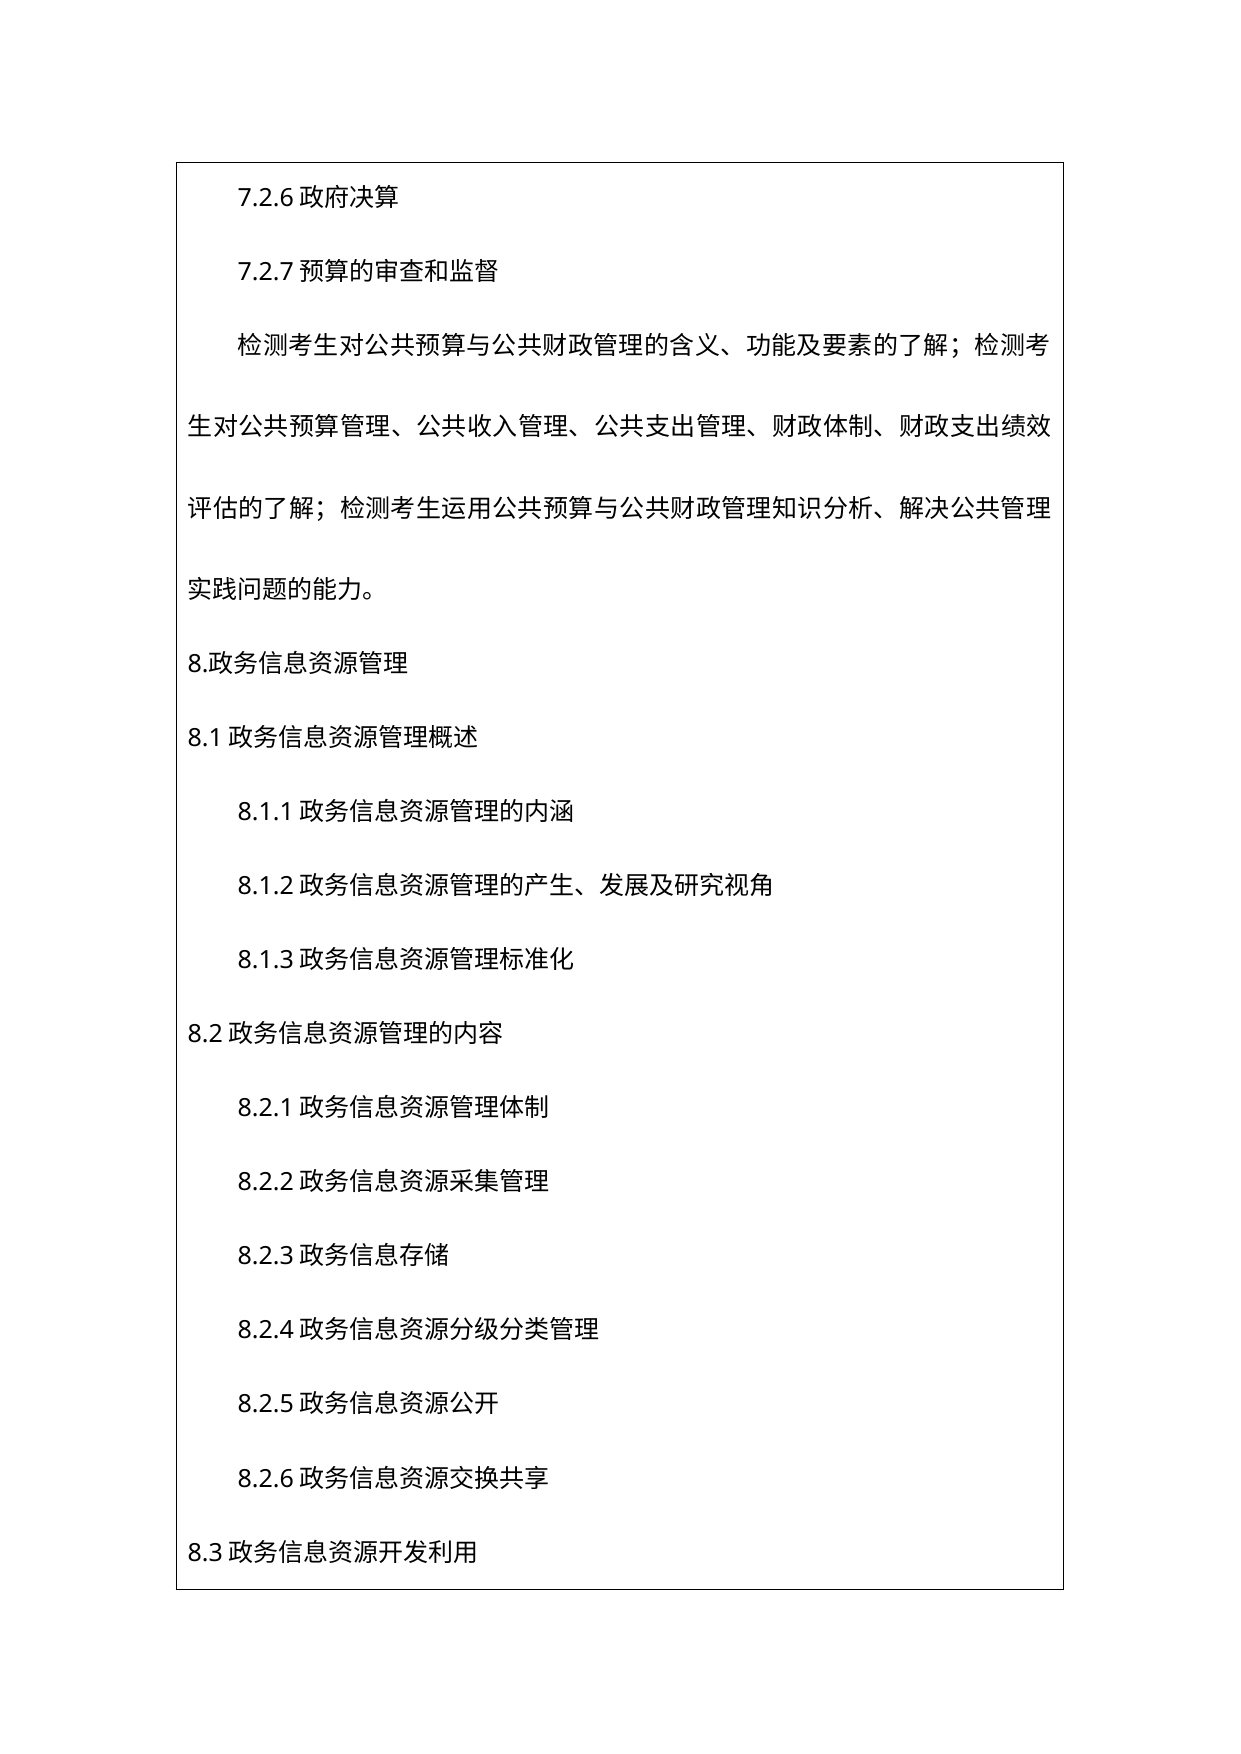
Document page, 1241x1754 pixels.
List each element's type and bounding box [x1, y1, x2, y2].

table_cell [177, 163, 1063, 1589]
